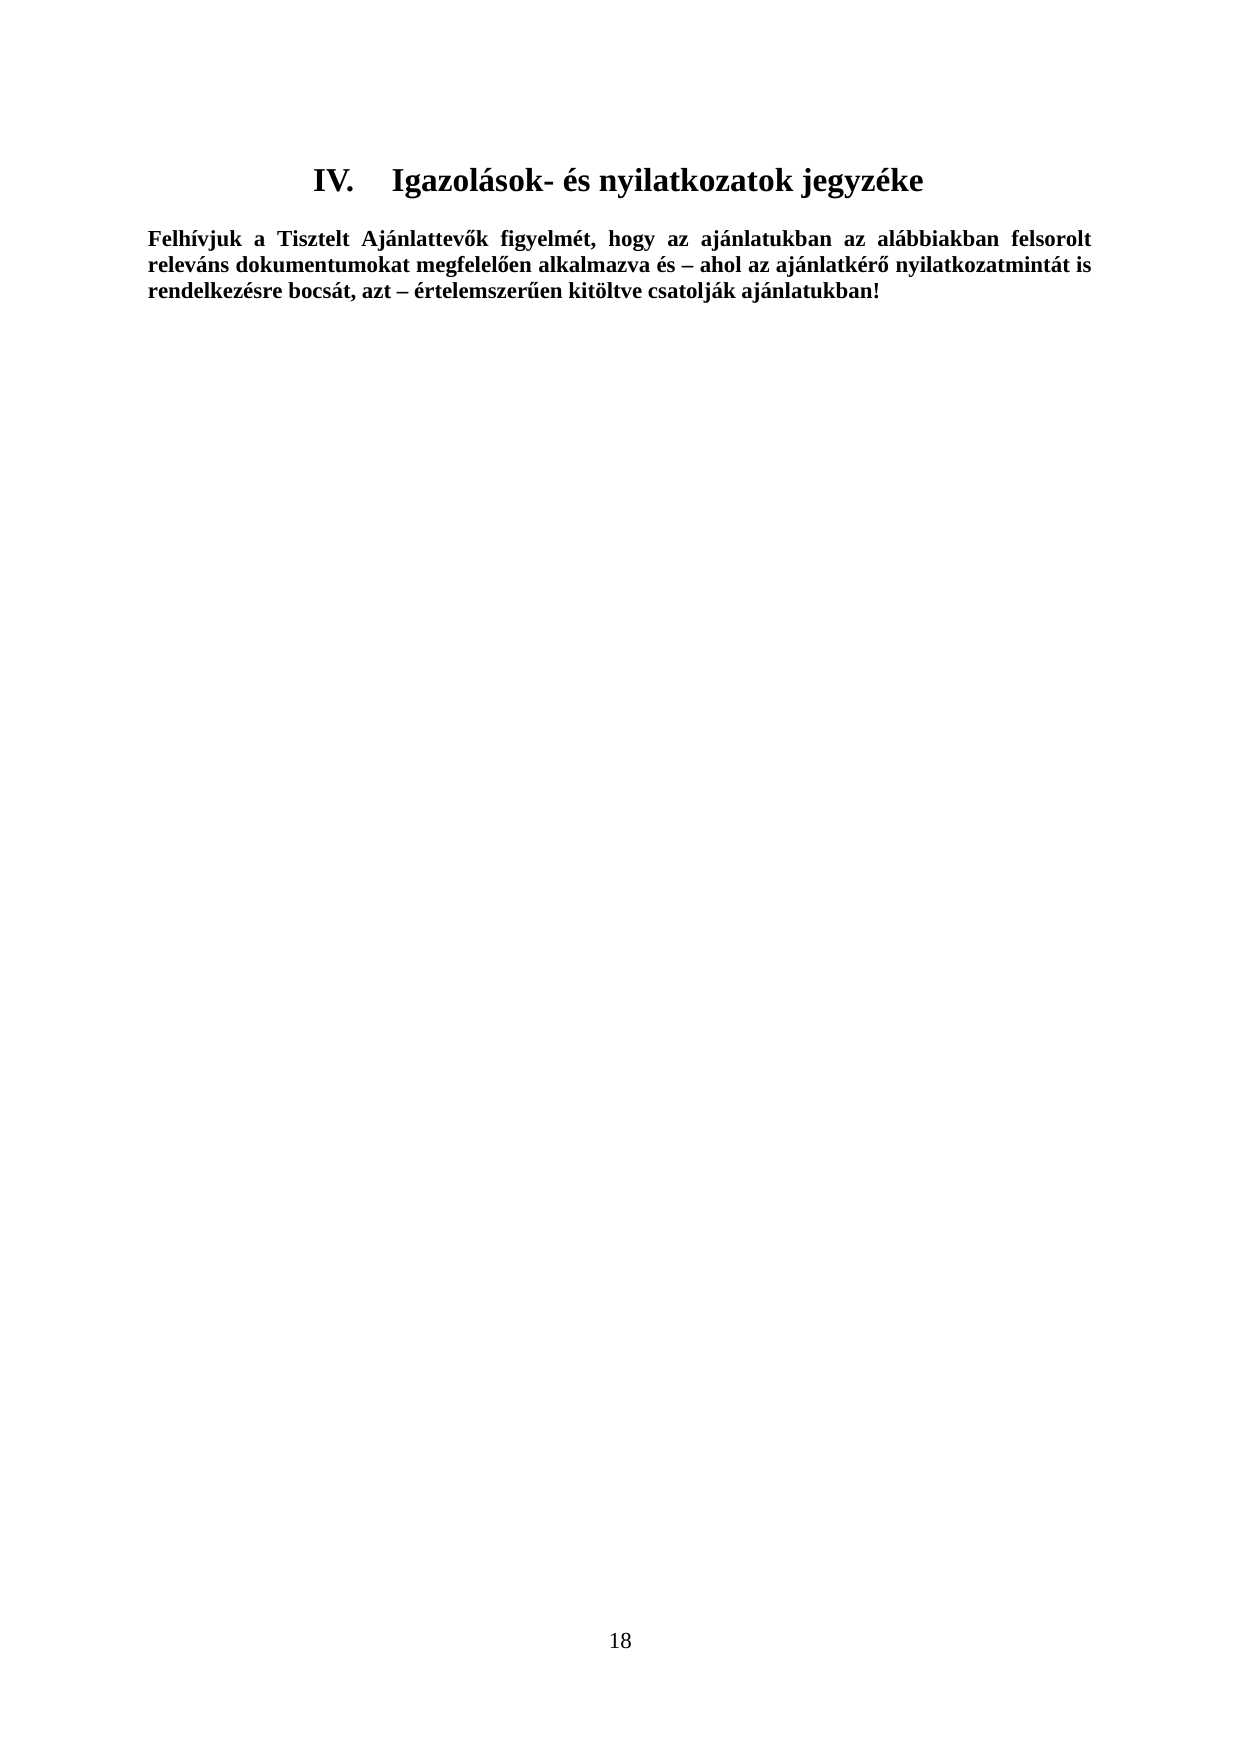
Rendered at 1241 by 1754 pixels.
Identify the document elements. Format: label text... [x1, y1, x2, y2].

subtitle Igazolások- és nyilatkozatok jegyzéke [185, 160, 1092, 198]
text Felhívjuk a Tisztelt Ajánlattevők figyelmét, hogy az ajánlatukban az alábbiakban felsorolt releváns dokumentumokat megfelelően alkalmazva és – ahol az ajánlatkérő nyilatkozatmintát is rendelkezésre bocsát, azt – értelemszerűen kitöltve csatolják ajánlatukban! [148, 225, 1092, 304]
